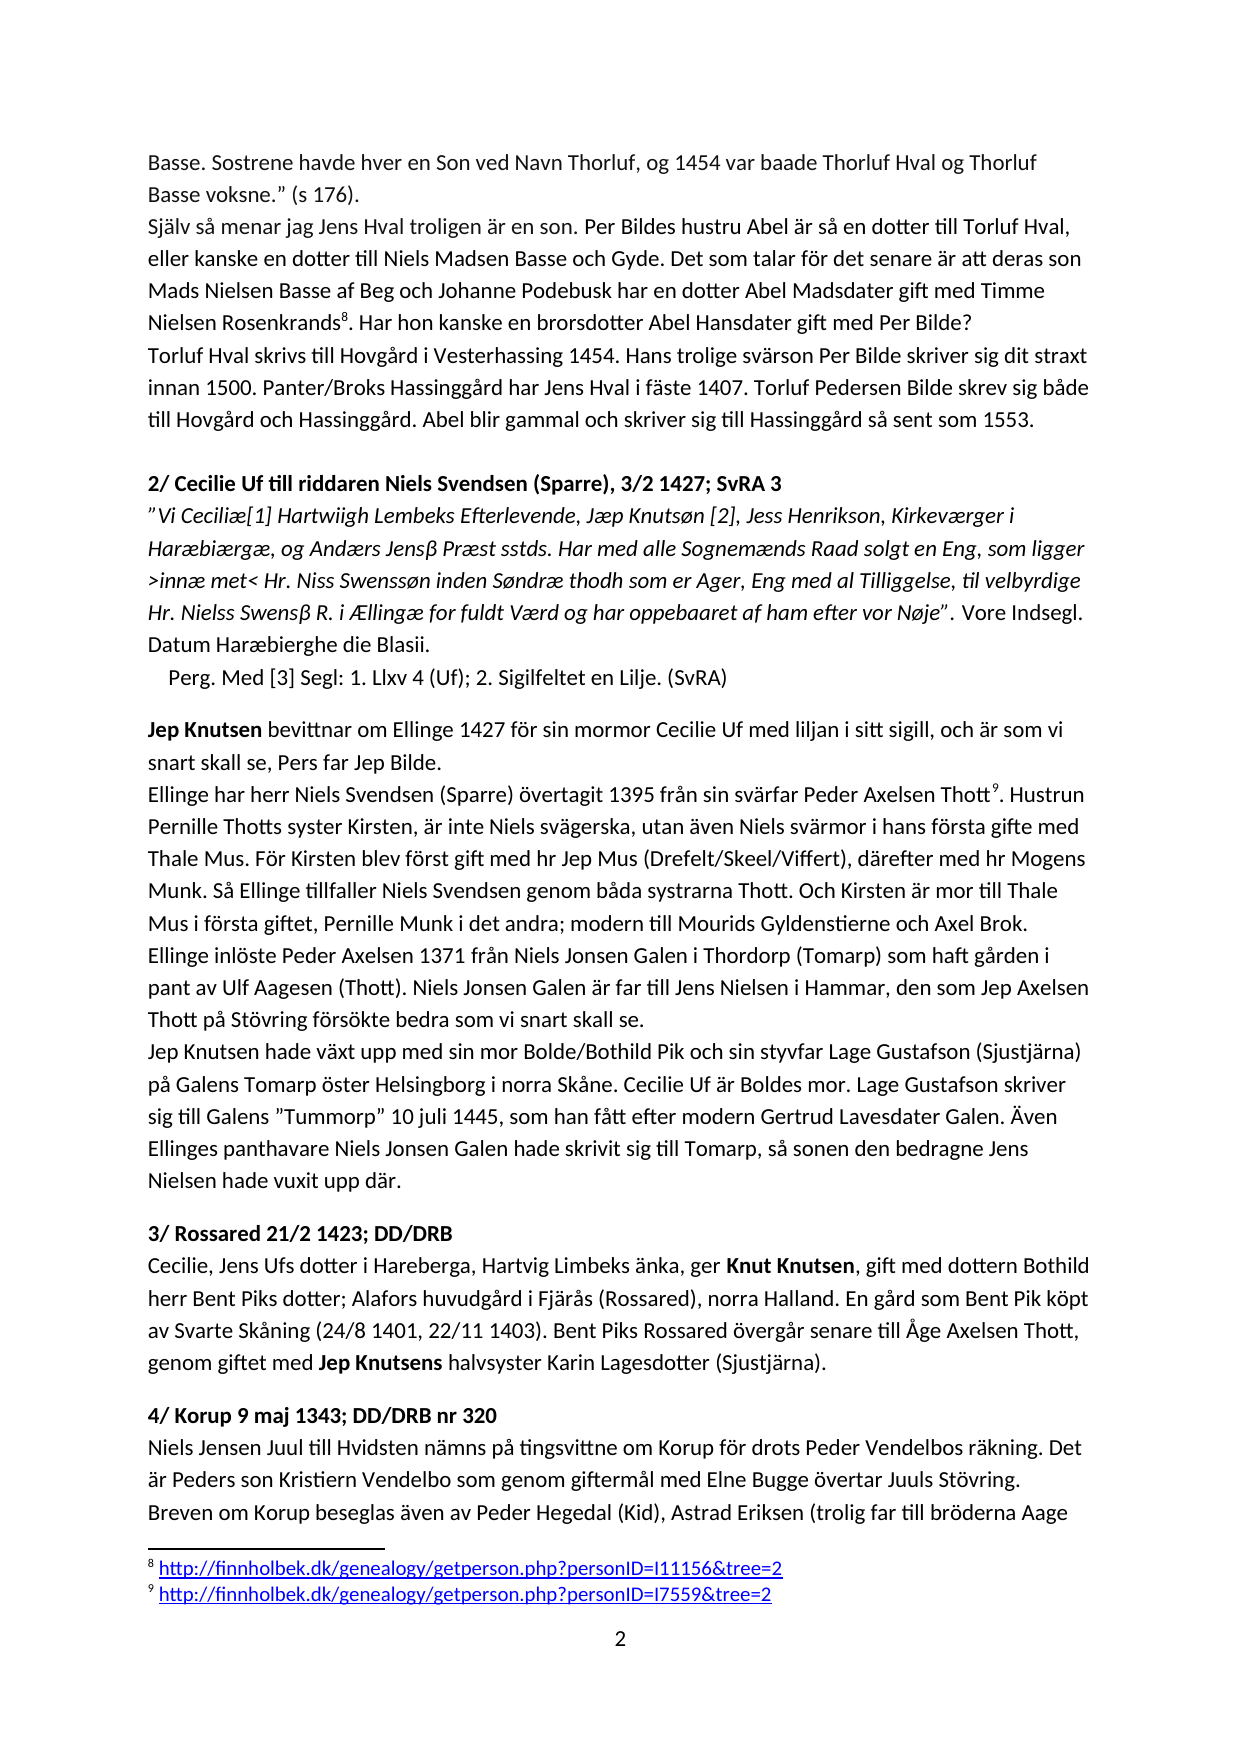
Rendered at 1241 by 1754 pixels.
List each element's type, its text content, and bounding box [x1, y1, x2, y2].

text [148, 1401, 1093, 1526]
text 3/ Rossared 21/2 1423; DD/DRB Cecilie, Jens Ufs dotter i Hareberga, Hartvig Limbeks änka, ger Knut Knutsen, gift med dottern Bothild herr Bent Piks dotter; Alafors huvudgård i Fjärås (Rossared), norra Halland. En gård som Bent Pik köpt av Svarte Skåning (24/8 1401, 22/11 1403). Bent Piks Rossared övergår senare till Åge Axelsen Thott, genom giftet med Jep Knutsens halvsyster Karin Lagesdotter (Sjustjärna). [148, 1219, 1093, 1376]
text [148, 148, 1093, 691]
text Jep Knutsen bevittnar om Ellinge 1427 för sin mormor Cecilie Uf med liljan i sitt sigill, och är som vi snart skall se, Pers far Jep Bilde. Ellinge har herr Niels Svendsen (Sparre) övertagit 1395 från sin svärfar Peder Axelsen Thott. Hustrun Pernille Thotts syster Kirsten, är inte Niels svägerska, utan även Niels svärmor i hans första gifte med Thale Mus. För Kirsten blev först gift med hr Jep Mus (Drefelt/Skeel/Viffert), därefter med hr Mogens Munk. Så Ellinge tillfaller Niels Svendsen genom båda systrarna Thott. Och Kirsten är mor till Thale Mus i första giftet, Pernille Munk i det andra; modern till Mourids Gyldenstierne och Axel Brok. Ellinge inlöste Peder Axelsen 1371 från Niels Jonsen Galen i Thordorp (Tomarp) som haft gården i pant av Ulf Aagesen (Thott). Niels Jonsen Galen är far till Jens Nielsen i Hammar, den som Jep Axelsen Thott på Stövring försökte bedra som vi snart skall se. Jep Knutsen hade växt upp med sin mor Bolde/Bothild Pik och sin styvfar Lage Gustafson (Sjustjärna) på Galens Tomarp öster Helsingborg i norra Skåne. Cecilie Uf är Boldes mor. Lage Gustafson skriver sig till Galens ”Tummorp” 10 juli 1445, som han fått efter modern Gertrud Lavesdater Galen. Även Ellinges panthavare Niels Jonsen Galen hade skrivit sig till Tomarp, så sonen den bedragne Jens Nielsen hade vuxit upp där. [148, 716, 1093, 1194]
